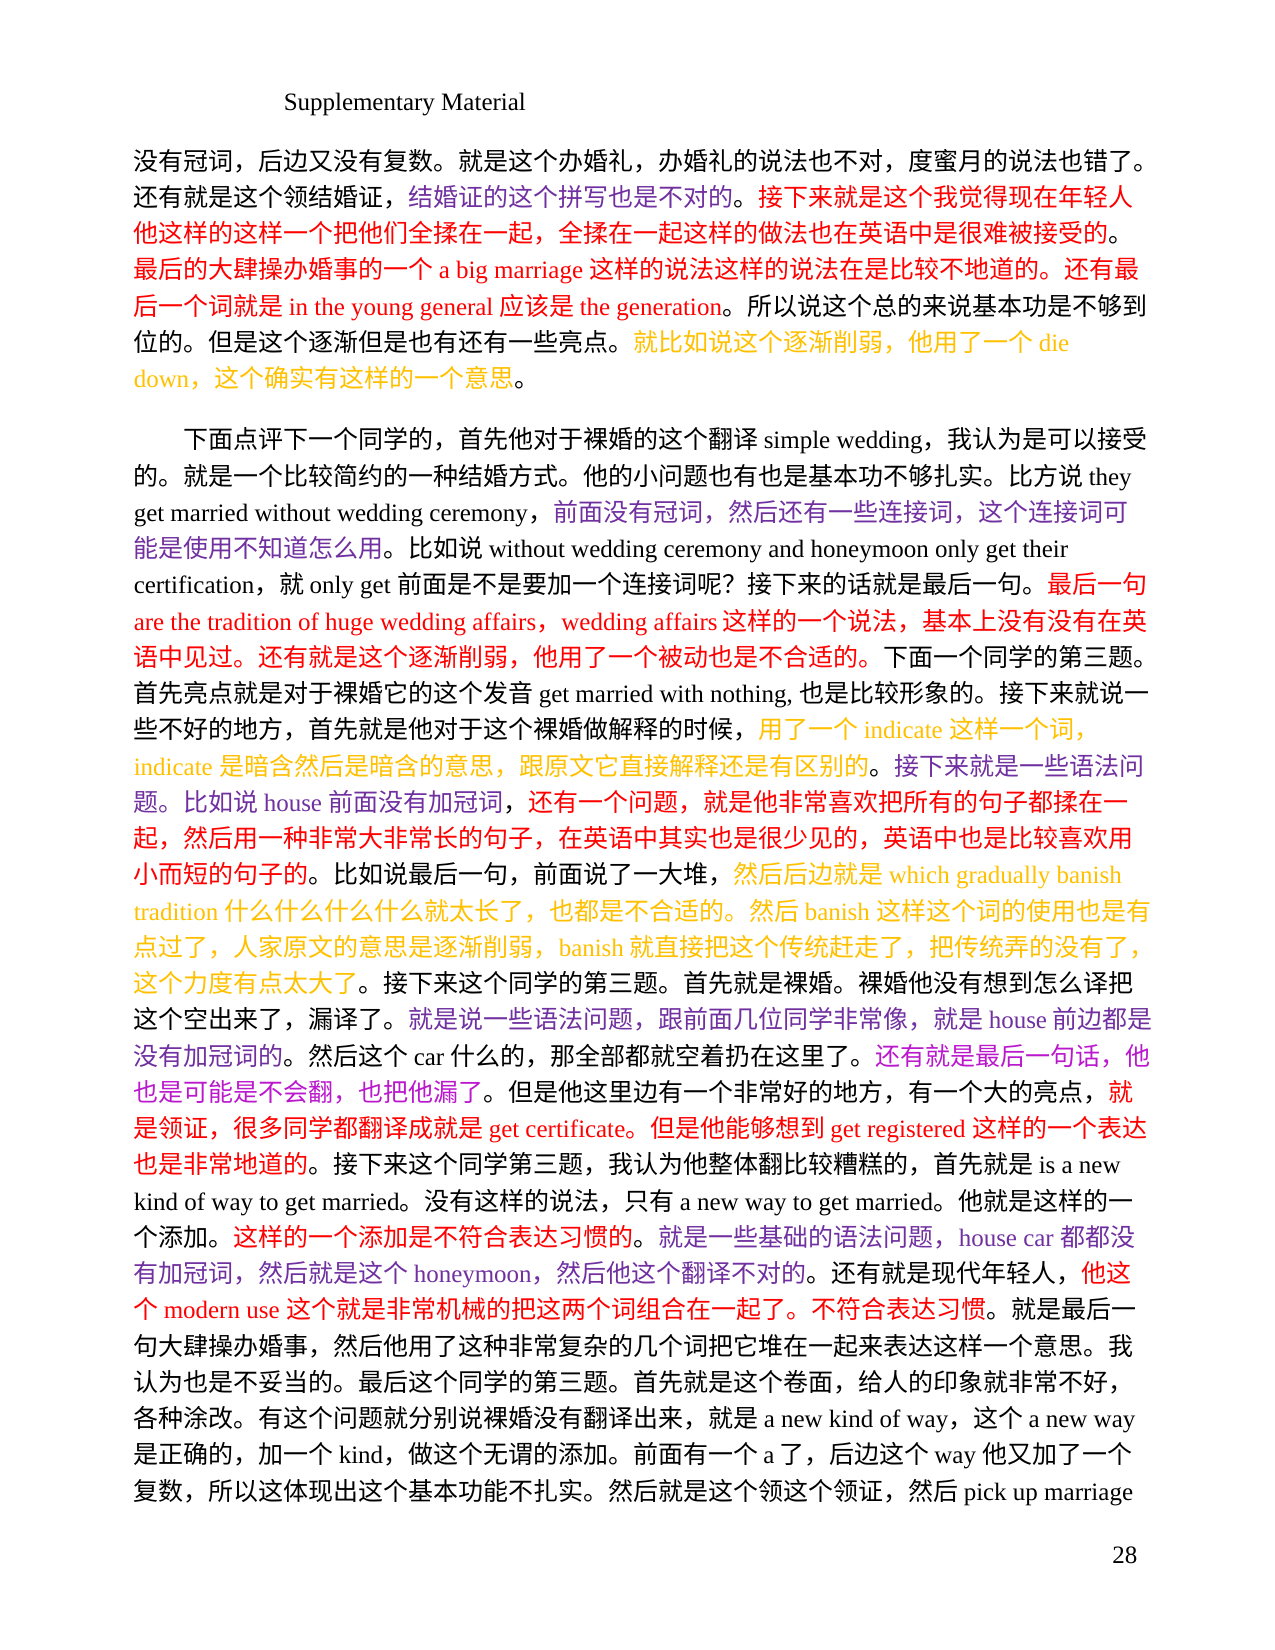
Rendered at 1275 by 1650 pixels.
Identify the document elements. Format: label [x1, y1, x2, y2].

text [133, 141, 1152, 395]
text [133, 420, 1152, 1507]
